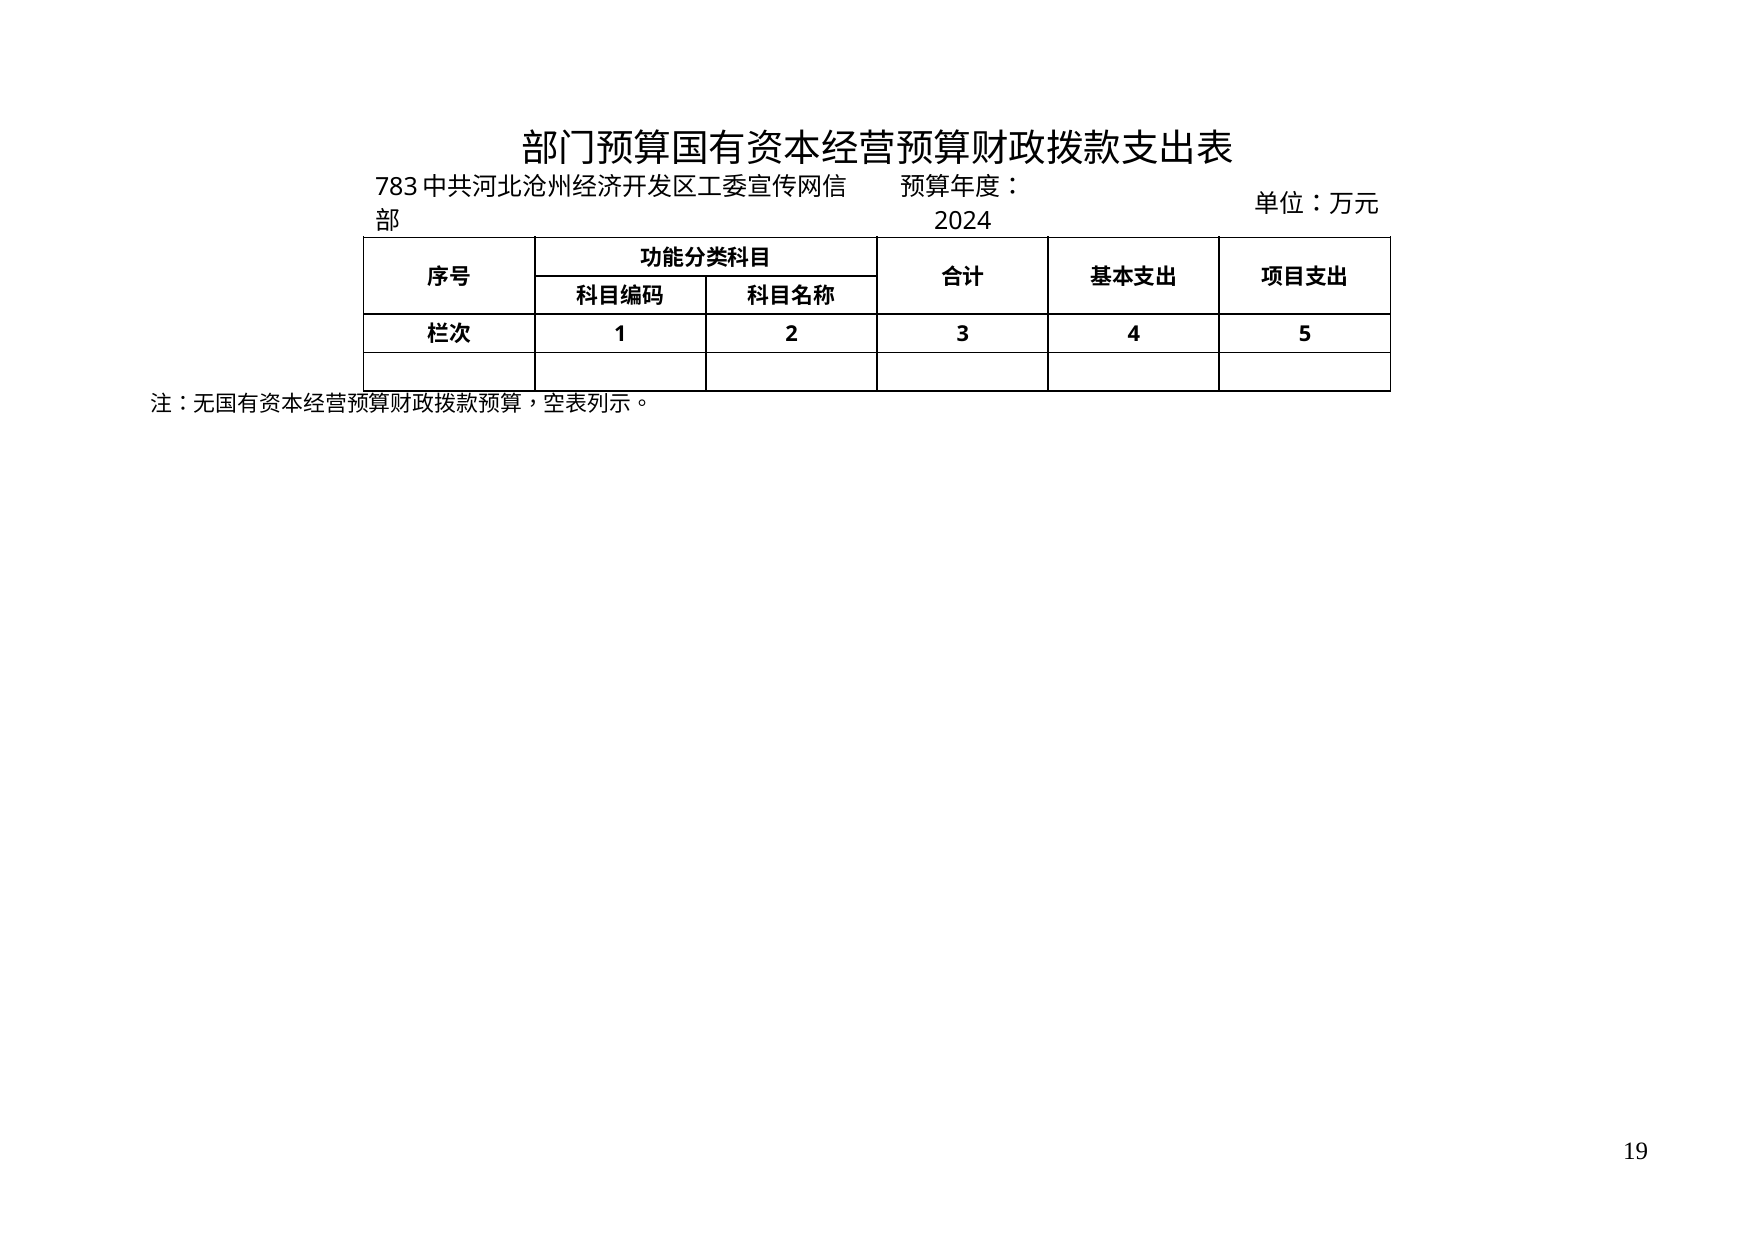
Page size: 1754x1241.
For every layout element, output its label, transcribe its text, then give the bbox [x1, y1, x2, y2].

table_cell 功能分类科目 [536, 238, 876, 275]
table_cell 合计 [878, 238, 1047, 313]
text 注：无国有资本经营预算财政拨款预算，空表列示。 [106, 392, 1648, 417]
table_header 单位：万元 [1049, 168, 1390, 236]
text 部门预算国有资本经营预算财政拨款支出表 [106, 142, 1648, 167]
table_cell 科目编码 [536, 277, 705, 313]
table_cell 序号 [364, 238, 534, 313]
table_cell 2 [707, 315, 876, 352]
table_cell 4 [1049, 315, 1218, 352]
table_cell [1220, 353, 1390, 390]
table_cell 栏次 [364, 315, 534, 352]
table_cell [1049, 353, 1218, 390]
table_cell [364, 353, 534, 390]
table_header 783中共河北沧州经济开发区工委宣传网信部 [364, 168, 876, 236]
table_cell [536, 353, 705, 390]
table_cell [707, 353, 876, 390]
table_cell 科目名称 [707, 277, 876, 313]
table_cell 项目支出 [1220, 238, 1390, 313]
table_cell 5 [1220, 315, 1390, 352]
table_cell 基本支出 [1049, 238, 1218, 313]
table_cell [878, 353, 1047, 390]
table_cell 3 [878, 315, 1047, 352]
table_header 预算年度：2024 [878, 168, 1047, 236]
table_cell 1 [536, 315, 705, 352]
